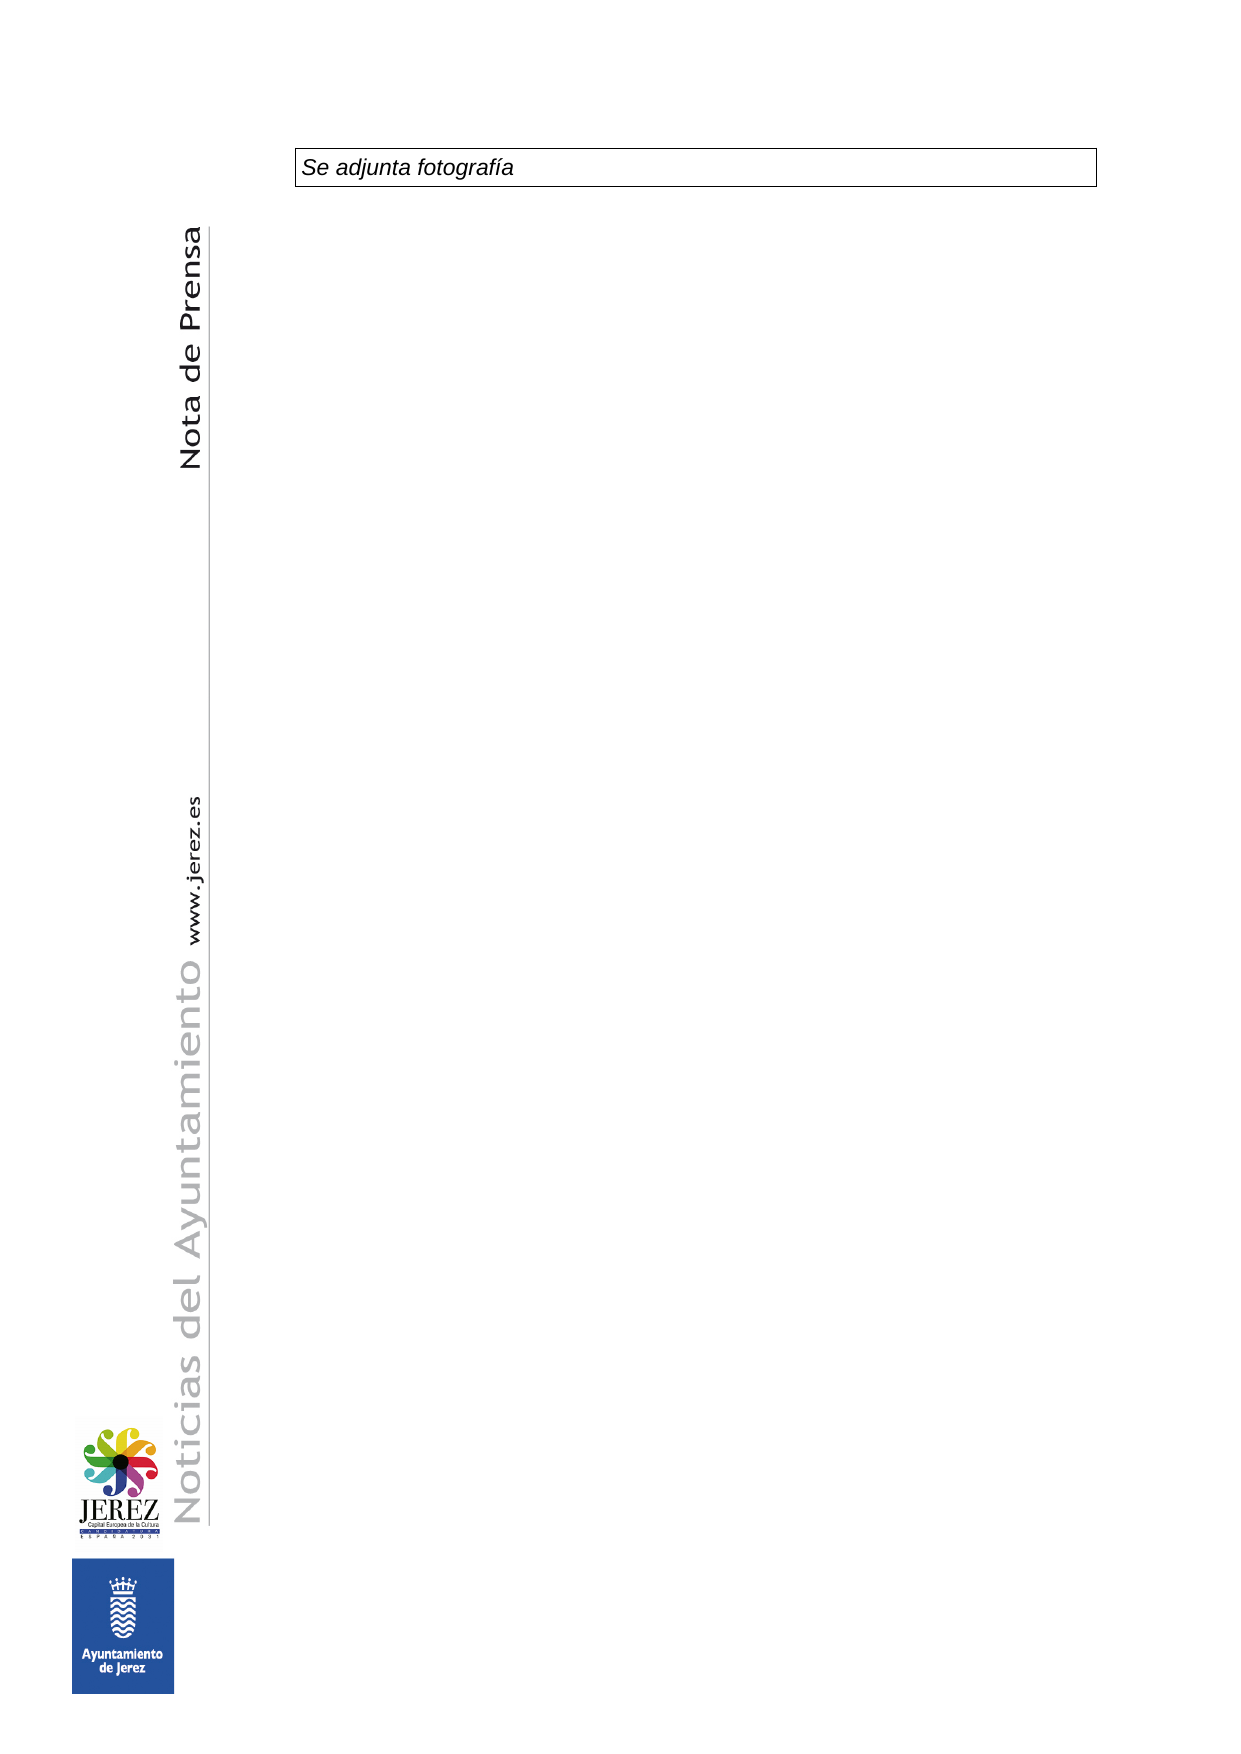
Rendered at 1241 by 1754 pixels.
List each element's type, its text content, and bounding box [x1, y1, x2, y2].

picture [72, 225, 210, 1694]
table_cell Se adjunta fotografía [296, 149, 1096, 186]
